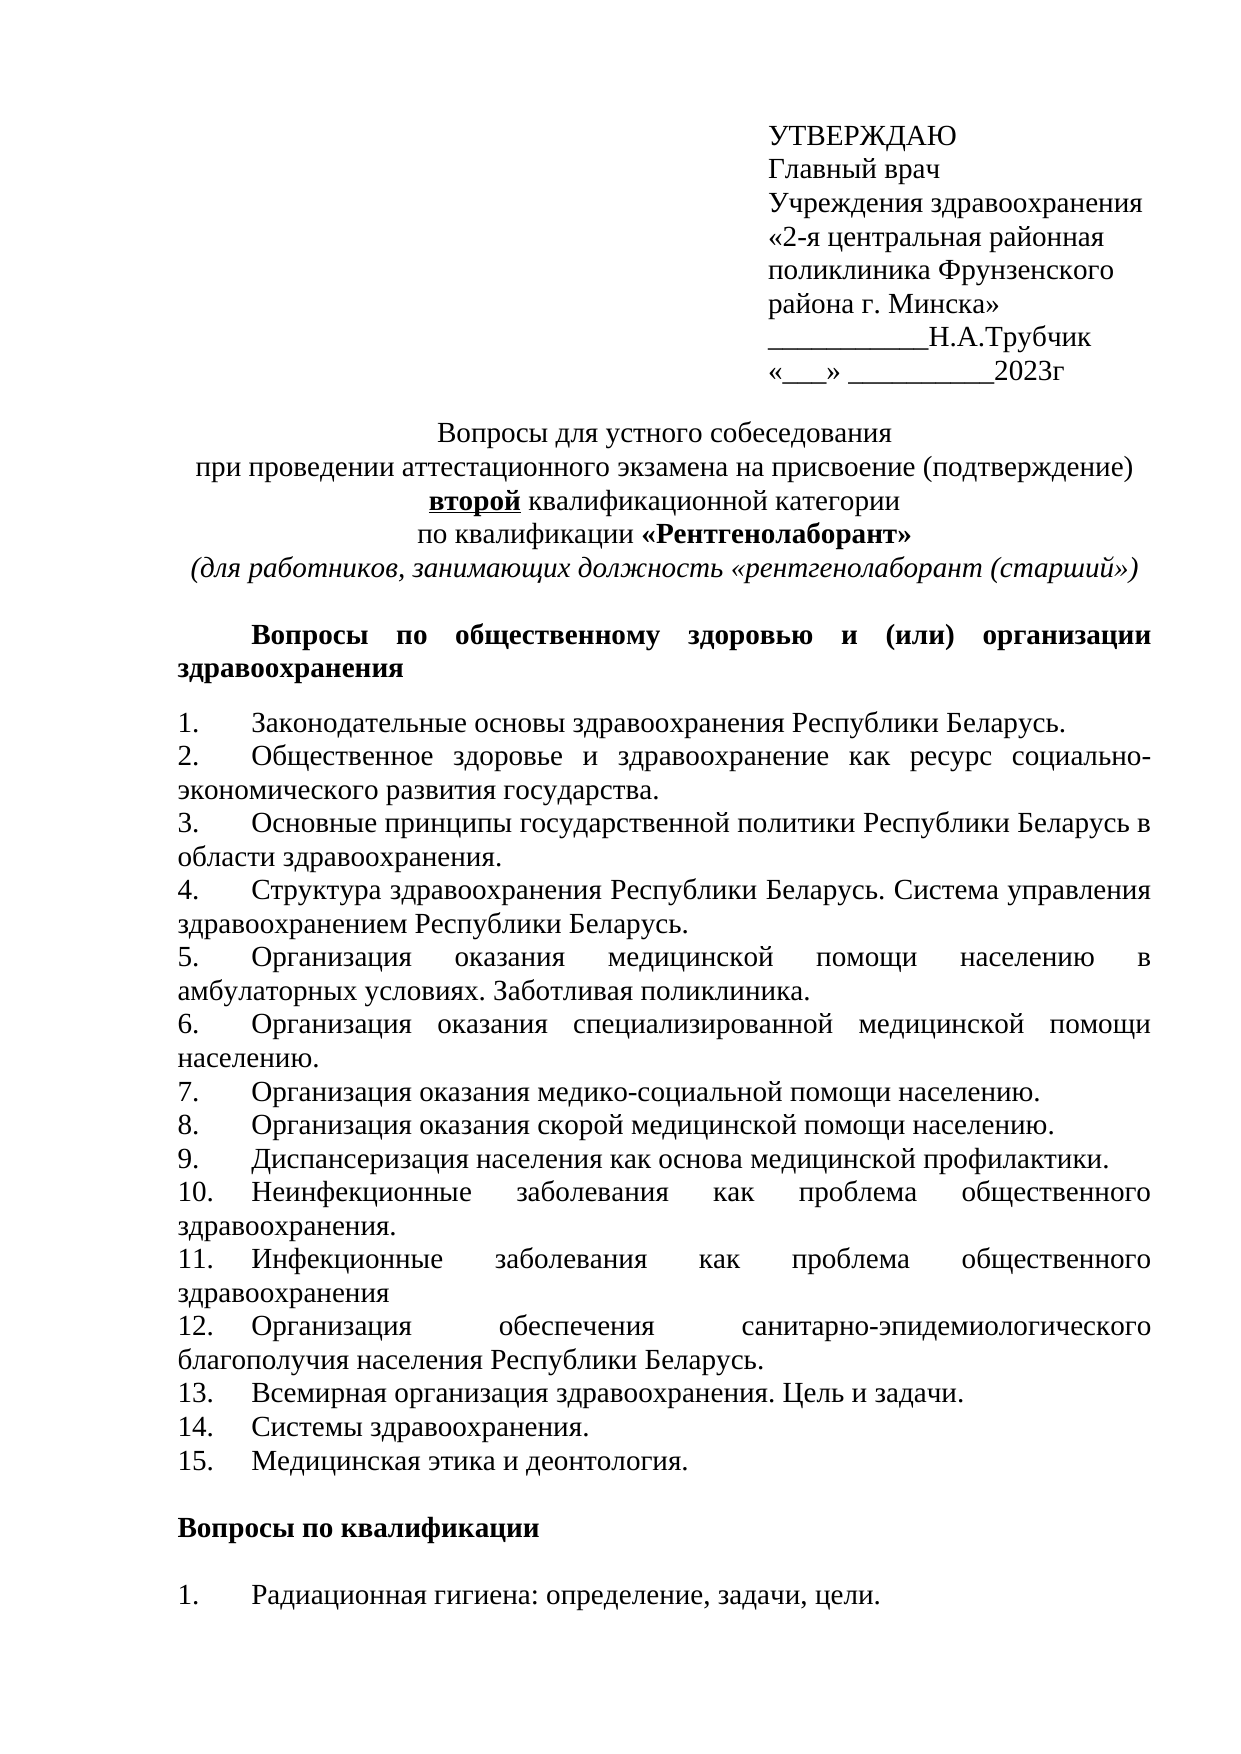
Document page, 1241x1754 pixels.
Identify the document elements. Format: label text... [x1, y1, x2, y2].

text (для работников, занимающих должность «рентгенолаборант (старший») [177, 550, 1152, 583]
list Организация оказания скорой медицинской помощи населению. [177, 1107, 1152, 1141]
text Вопросы для устного собеседования [177, 416, 1152, 449]
text «2-я центральная районная [177, 219, 1152, 252]
list Организация обеспечения санитарно-эпидемиологического благополучия населения Республики Беларусь. [177, 1308, 1152, 1376]
list Организация оказания медицинской помощи населению в амбулаторных условиях. Заботливая поликлиника. [177, 939, 1152, 1007]
list Радиационная гигиена: определение, задачи, цели. [177, 1577, 1152, 1610]
text при проведении аттестационного экзамена на присвоение (подтверждение) второй квалификационной категории [177, 449, 1152, 516]
list Законодательные основы здравоохранения Республики Беларусь. [177, 705, 1152, 738]
list Организация оказания специализированной медицинской помощи населению. [177, 1007, 1152, 1074]
list Всемирная организация здравоохранения. Цель и задачи. [177, 1376, 1152, 1409]
list Неинфекционные заболевания как проблема общественного здравоохранения. [177, 1174, 1152, 1241]
text Учреждения здравоохранения [177, 185, 1152, 219]
text ___________Н.А.Трубчик [177, 319, 1152, 353]
text УТВЕРЖДАЮ [177, 118, 1152, 152]
text по квалификации «Рентгенолаборант» [177, 516, 1152, 550]
list Основные принципы государственной политики Республики Беларусь в области здравоохранения. [177, 805, 1152, 872]
text «___» __________2023г [177, 353, 1152, 386]
list Структура здравоохранения Республики Беларусь. Система управления здравоохранением Республики Беларусь. [177, 872, 1152, 939]
list Организация оказания медико-социальной помощи населению. [177, 1074, 1152, 1107]
list Инфекционные заболевания как проблема общественного здравоохранения [177, 1241, 1152, 1308]
list Диспансеризация населения как основа медицинской профилактики. [177, 1141, 1152, 1174]
text поликлиника Фрунзенского [177, 252, 1152, 286]
list Вопросы по квалификации [177, 1510, 1152, 1543]
list Системы здравоохранения. [177, 1409, 1152, 1443]
list Медицинская этика и деонтология. [177, 1443, 1152, 1476]
text района г. Минска» [177, 286, 1152, 319]
text Главный врач [177, 152, 1152, 185]
text Вопросы по общественному здоровью и (или) организации здравоохранения [177, 617, 1152, 684]
list Общественное здоровье и здравоохранение как ресурс социально- экономического развития государства. [177, 738, 1152, 805]
